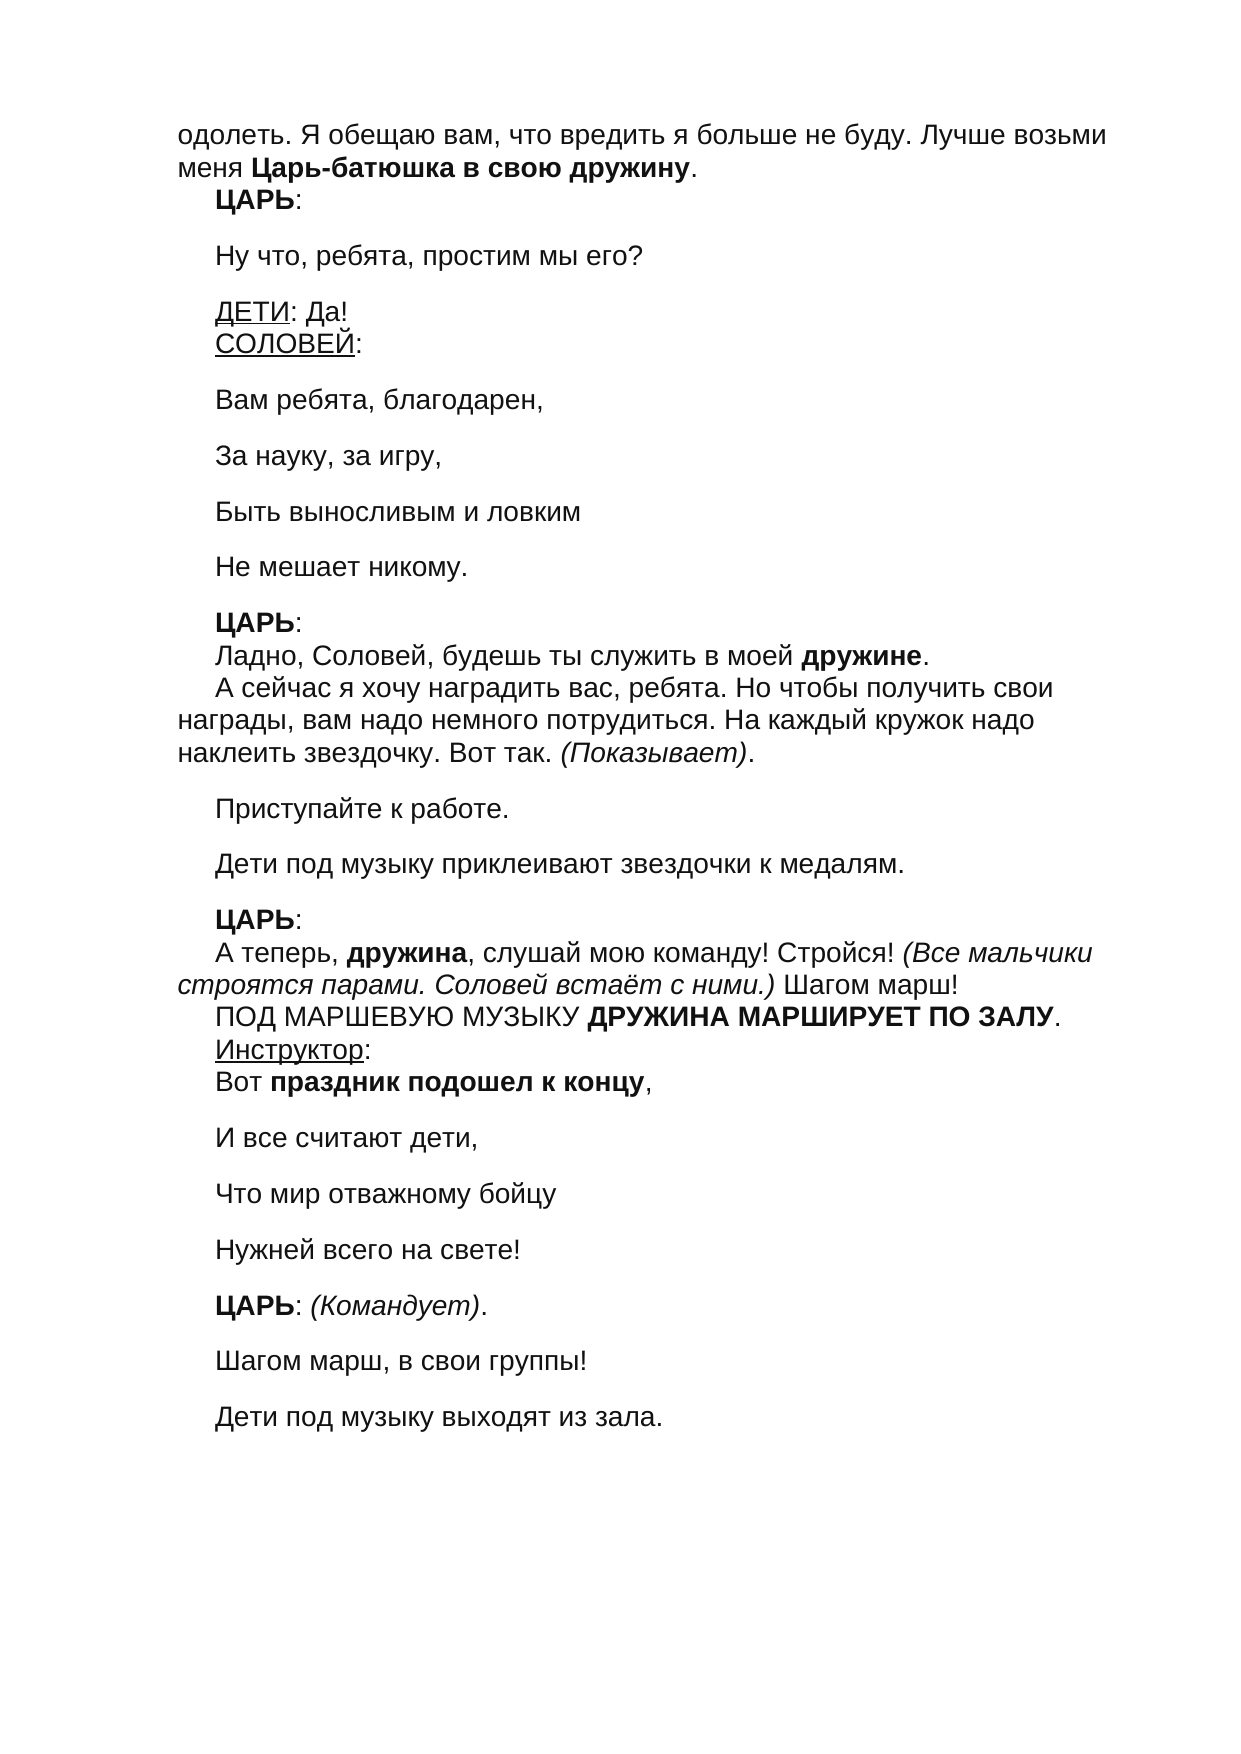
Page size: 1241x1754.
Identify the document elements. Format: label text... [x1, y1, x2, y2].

text Шагом марш, в свои группы! [177, 1344, 1152, 1377]
text А сейчас я хочу наградить вас, ребята. Но чтобы получить свои награды, вам надо немного потрудиться. На каждый кружок надо наклеить звездочку. Вот так. (Показывает). [177, 671, 1152, 768]
text Ну что, ребята, простим мы его? [177, 239, 1152, 271]
text ПОД МАРШЕВУЮ МУЗЫКУ ДРУЖИНА МАРШИРУЕТ ПО ЗАЛУ. [177, 1000, 1152, 1033]
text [177, 118, 1152, 183]
text И все считают дети, [177, 1121, 1152, 1153]
text Дети под музыку выходят из зала. [177, 1400, 1152, 1433]
text А теперь, дружина, слушай мою команду! Стройся! (Все мальчики строятся парами. Соловей встаёт с ними.) Шагом марш! [177, 936, 1152, 1000]
text Приступайте к работе. [177, 792, 1152, 824]
text ЦАРЬ: [177, 903, 1152, 936]
text Ладно, Соловей, будешь ты служить в моей дружине. [177, 638, 1152, 671]
text Что мир отважному бойцу [177, 1177, 1152, 1209]
text ЦАРЬ: [177, 606, 1152, 638]
text Вам ребята, благодарен, [177, 383, 1152, 415]
text Вот праздник подошел к концу, [177, 1065, 1152, 1098]
text ДЕТИ: Да! [177, 294, 1152, 327]
text Нужней всего на свете! [177, 1233, 1152, 1265]
text Дети под музыку приклеивают звездочки к медалям. [177, 847, 1152, 880]
text За науку, за игру, [177, 439, 1152, 471]
text ЦАРЬ: (Командует). [177, 1288, 1152, 1321]
text ЦАРЬ: [177, 183, 1152, 215]
text СОЛОВЕЙ: [177, 327, 1152, 359]
text Быть выносливым и ловким [177, 494, 1152, 527]
text Не мешает никому. [177, 550, 1152, 583]
text Инструктор: [177, 1033, 1152, 1065]
